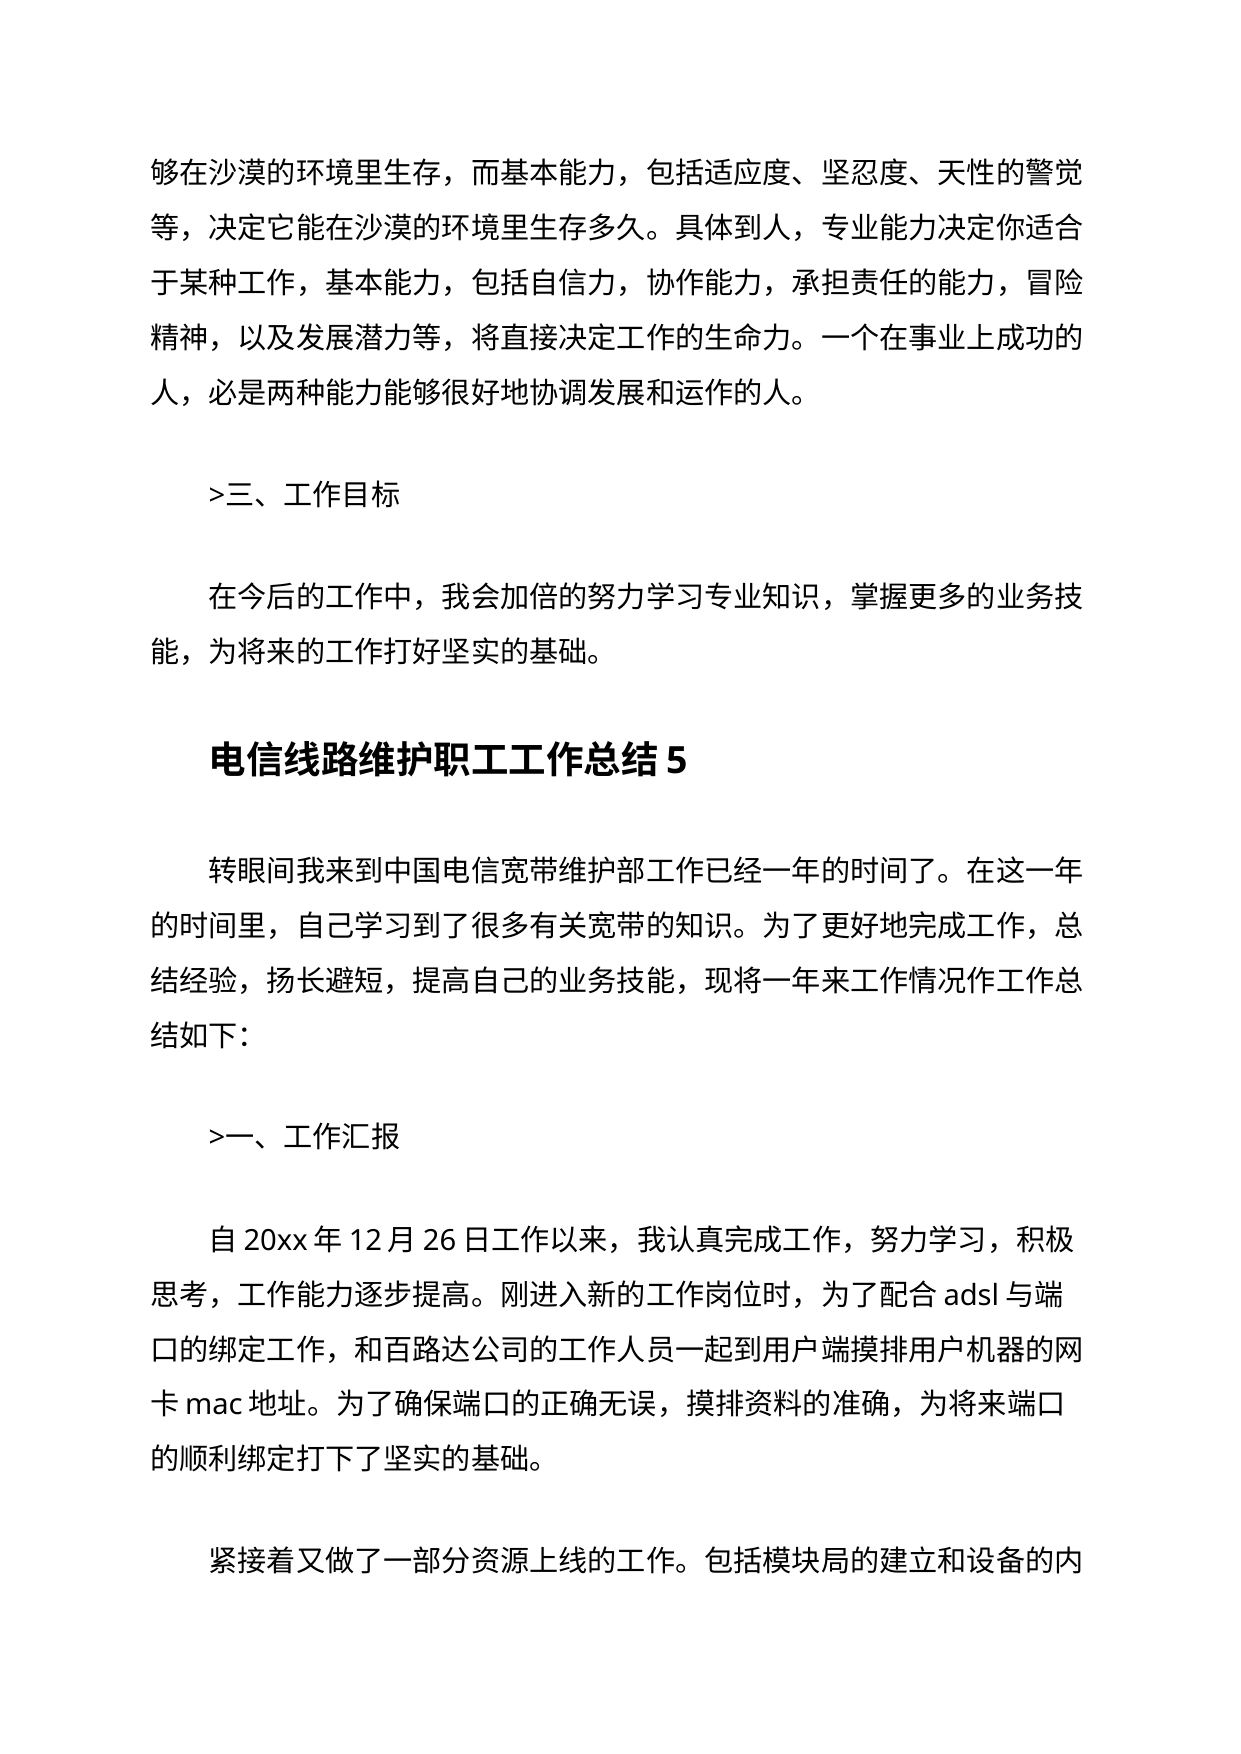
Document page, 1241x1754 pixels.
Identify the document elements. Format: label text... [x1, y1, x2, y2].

text 电信线路维护职工工作总结5 [150, 730, 1090, 784]
text >一、工作汇报 [150, 1114, 1090, 1156]
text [150, 1538, 1090, 1580]
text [150, 150, 1090, 412]
text 在今后的工作中，我会加倍的努力学习专业知识，掌握更多的业务技能，为将来的工作打好坚实的基础。 [150, 573, 1090, 671]
text 自20xx年12月26日工作以来，我认真完成工作，努力学习，积极思考，工作能力逐步提高。刚进入新的工作岗位时，为了配合adsl与端口的绑定工作，和百路达公司的工作人员一起到用户端摸排用户机器的网卡mac地址。为了确保端口的正确无误，摸排资料的准确，为将来端口的顺利绑定打下了坚实的基础。 [150, 1216, 1090, 1478]
text 转眼间我来到中国电信宽带维护部工作已经一年的时间了。在这一年的时间里，自己学习到了很多有关宽带的知识。为了更好地完成工作，总结经验，扬长避短，提高自己的业务技能，现将一年来工作情况作工作总结如下： [150, 848, 1090, 1054]
text >三、工作目标 [150, 471, 1090, 514]
